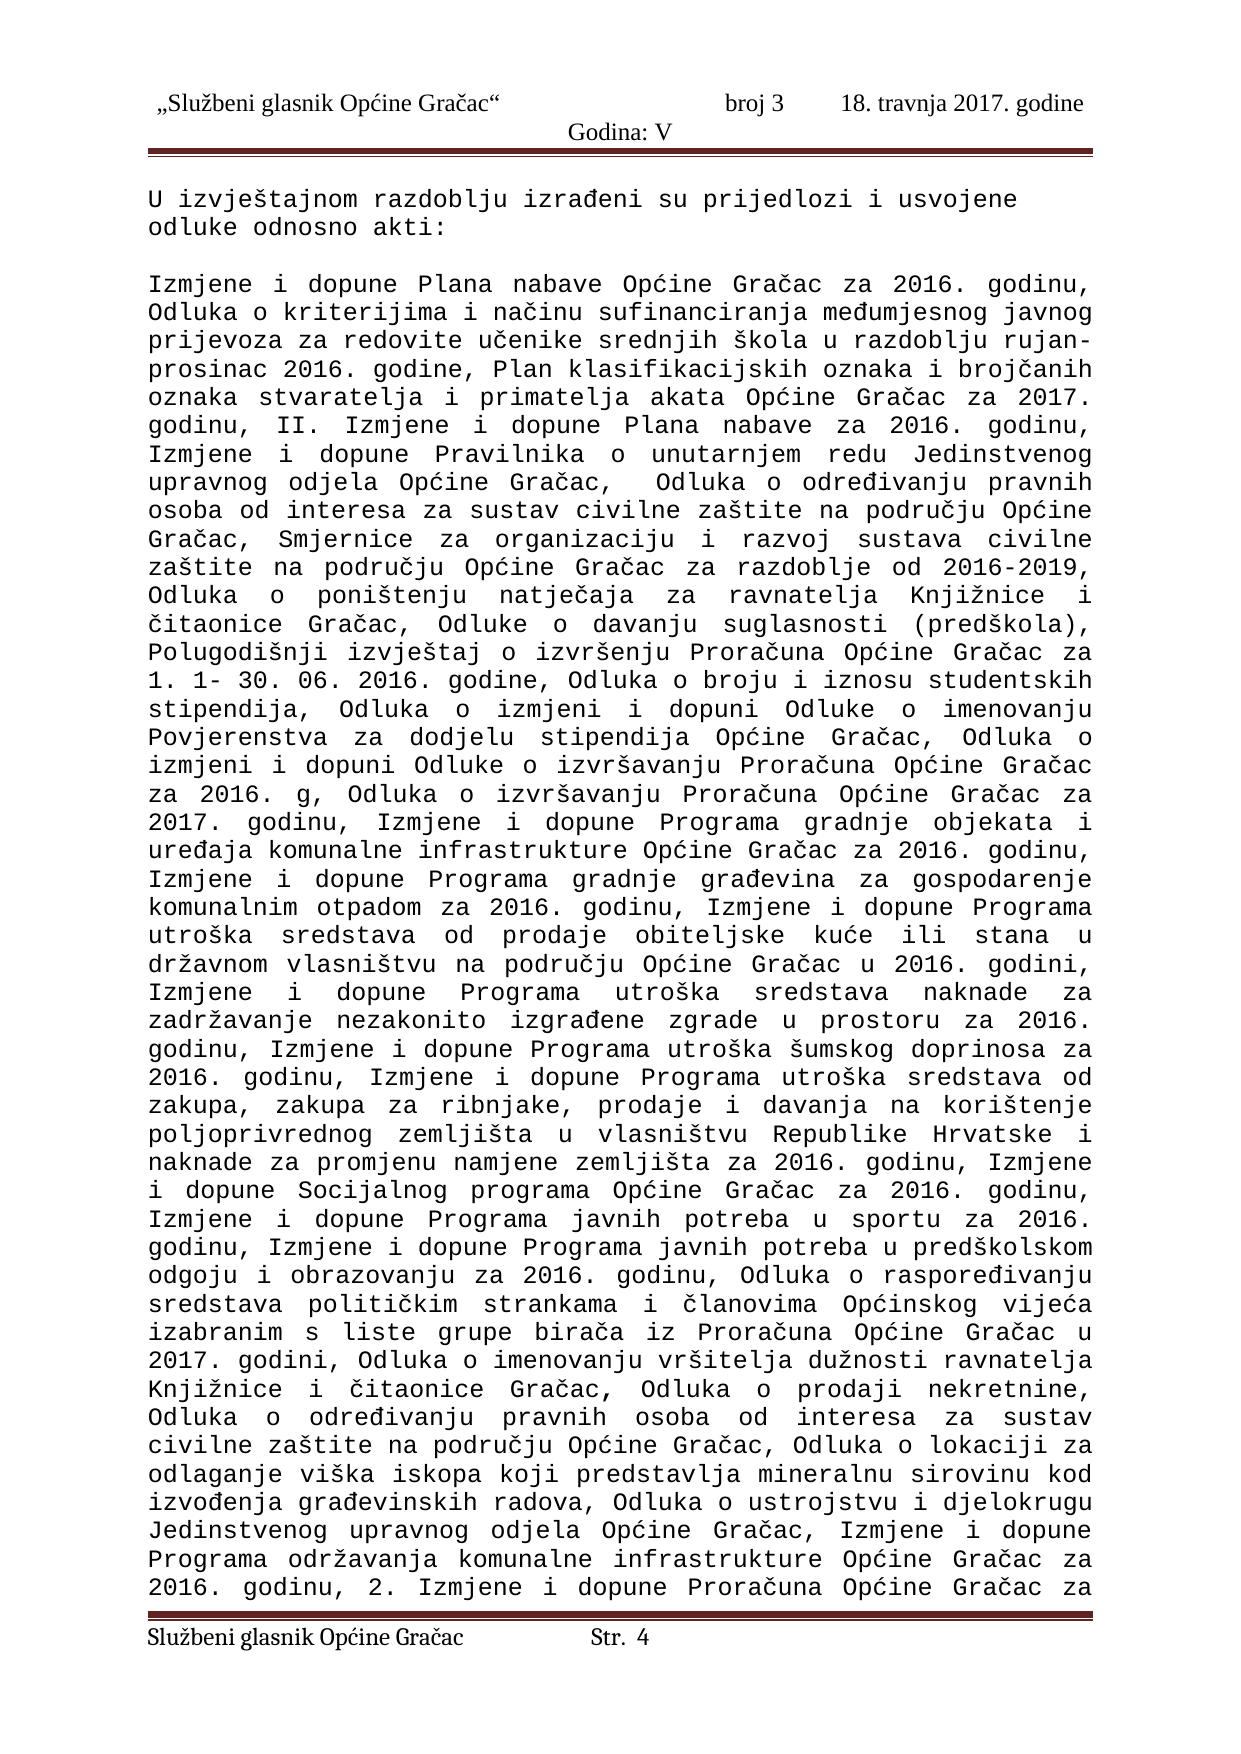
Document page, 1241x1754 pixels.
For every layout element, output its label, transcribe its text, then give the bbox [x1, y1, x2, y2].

text U izvještajnom razdoblju izrađeni su prijedlozi i usvojene odluke odnosno akti: [148, 186, 1093, 243]
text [148, 271, 1093, 1603]
